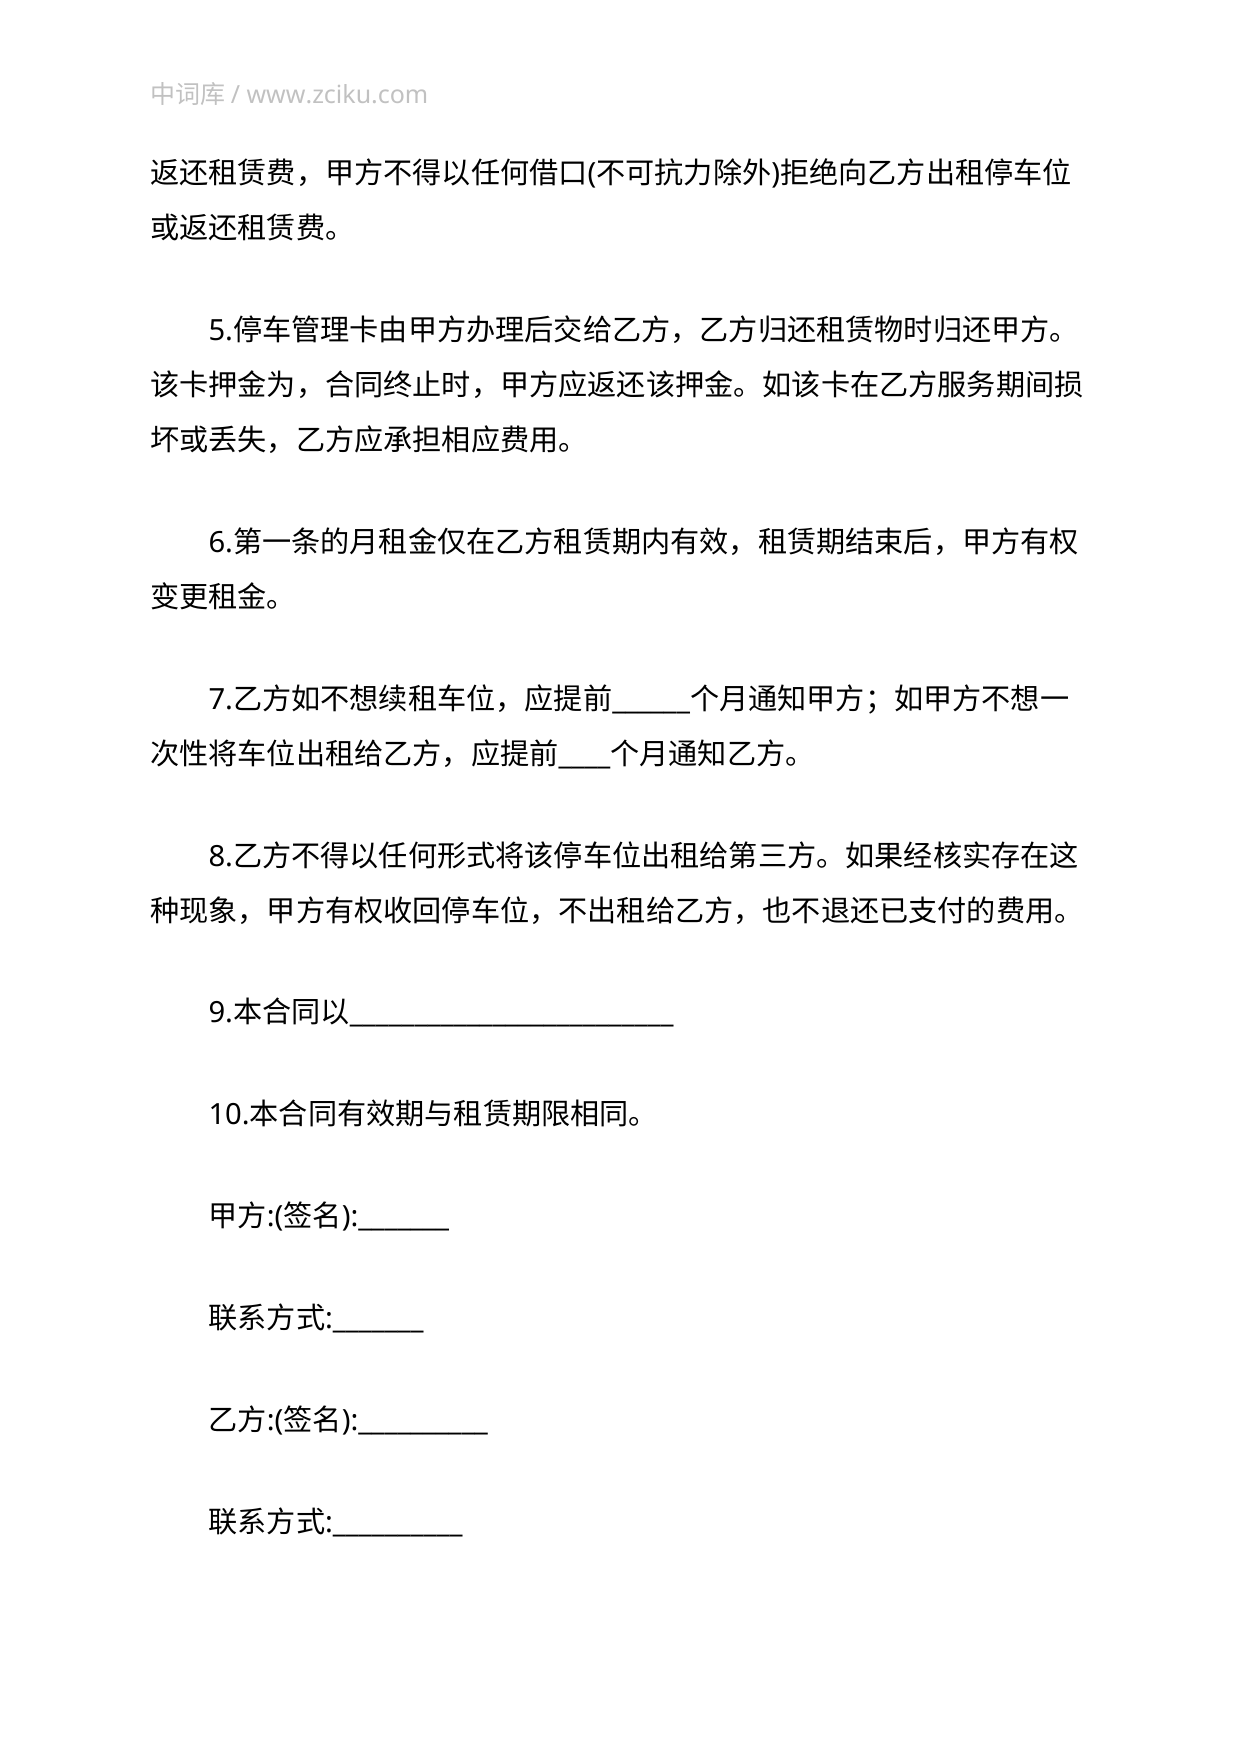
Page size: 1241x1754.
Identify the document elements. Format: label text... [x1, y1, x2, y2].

text 10.本合同有效期与租赁期限相同。 [150, 1091, 1090, 1133]
text 8.乙方不得以任何形式将该停车位出租给第三方。如果经核实存在这种现象，甲方有权收回停车位，不出租给乙方，也不退还已支付的费用。 [150, 832, 1090, 929]
text 9.本合同以_________________________ [150, 989, 1090, 1031]
text 联系方式:__________ [150, 1499, 1090, 1541]
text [150, 150, 1090, 247]
text 联系方式:_______ [150, 1295, 1090, 1337]
text 7.乙方如不想续租车位，应提前______个月通知甲方；如甲方不想一次性将车位出租给乙方，应提前____个月通知乙方。 [150, 675, 1090, 773]
text 5.停车管理卡由甲方办理后交给乙方，乙方归还租赁物时归还甲方。该卡押金为，合同终止时，甲方应返还该押金。如该卡在乙方服务期间损坏或丢失，乙方应承担相应费用。 [150, 307, 1090, 459]
text 甲方:(签名):_______ [150, 1193, 1090, 1235]
text 乙方:(签名):__________ [150, 1397, 1090, 1439]
text 6.第一条的月租金仅在乙方租赁期内有效，租赁期结束后，甲方有权变更租金。 [150, 518, 1090, 616]
